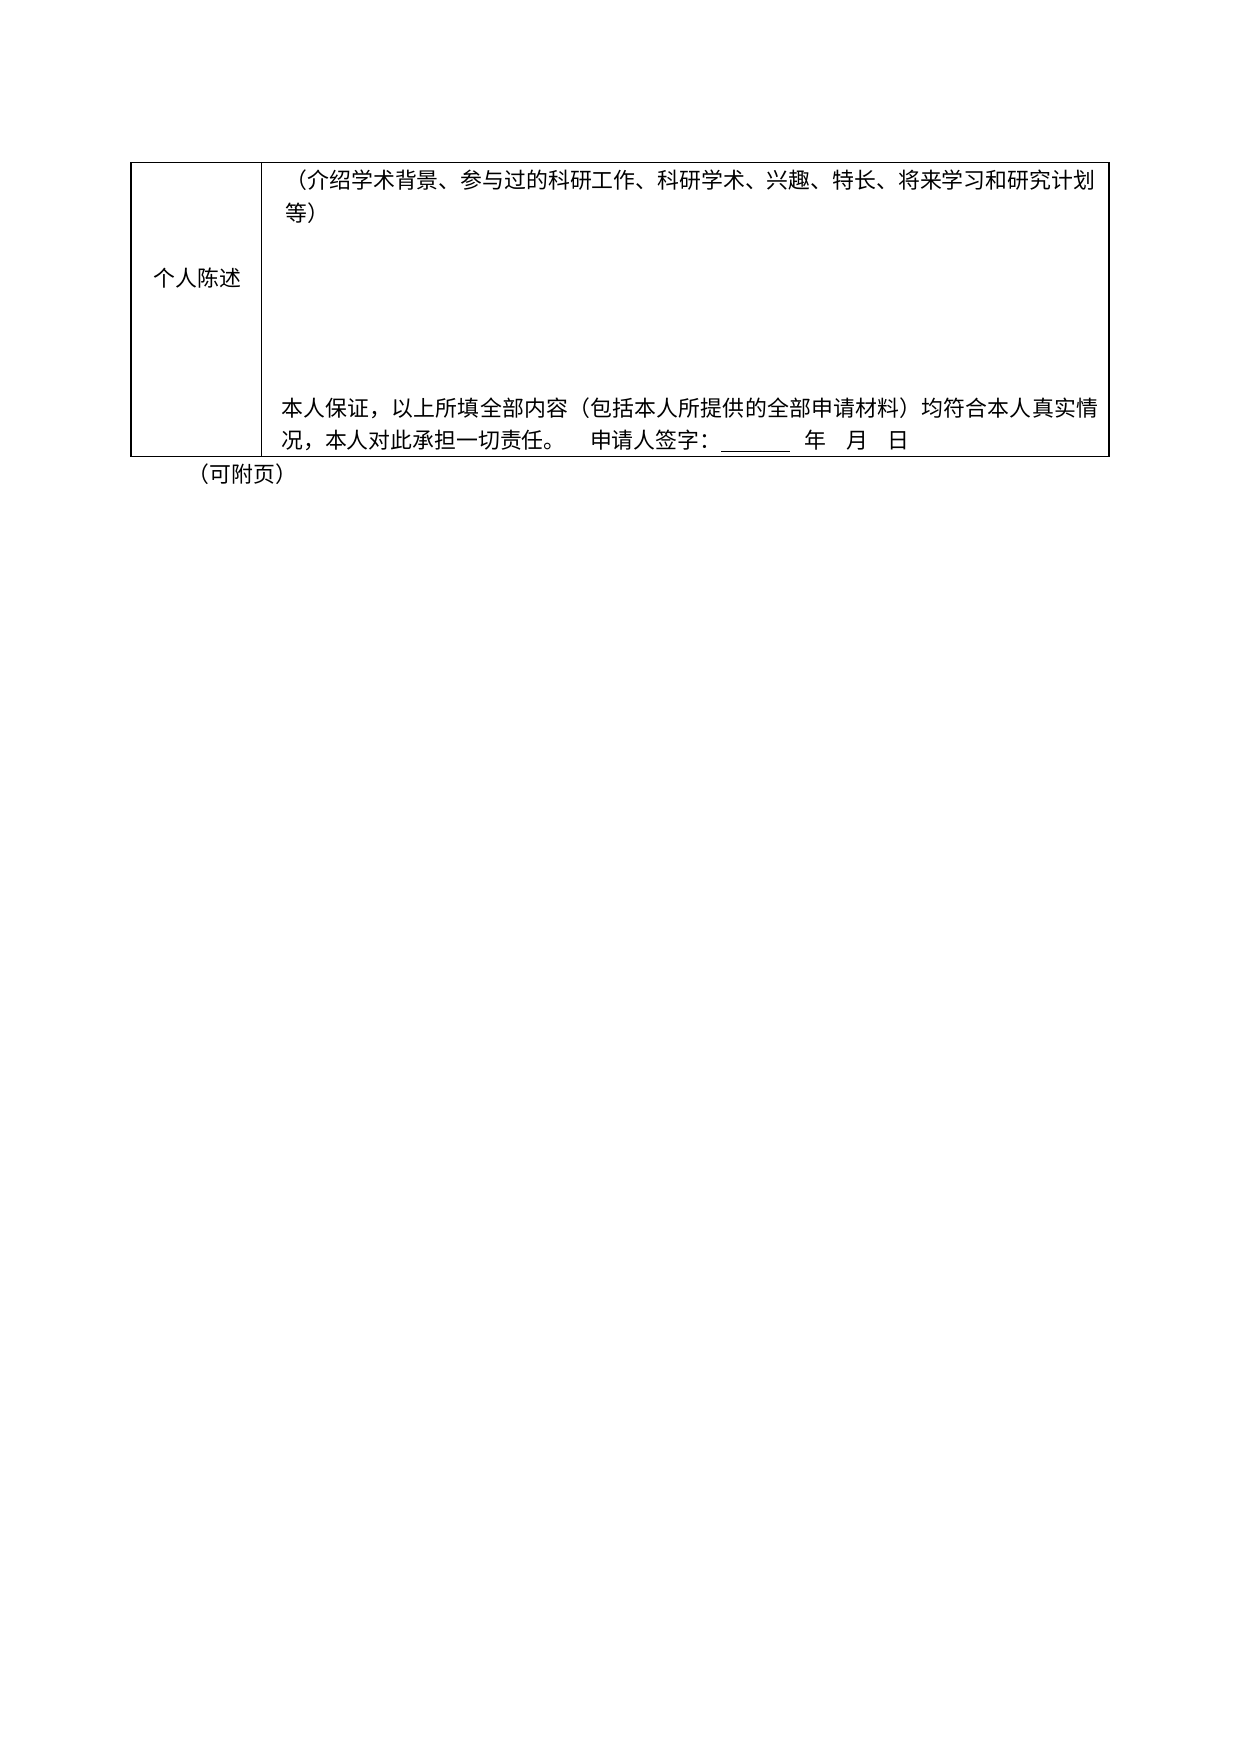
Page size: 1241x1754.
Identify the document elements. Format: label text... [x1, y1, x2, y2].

table_cell （介绍学术背景、参与过的科研工作、科研学术、兴趣、特长、将来学习和研究计划等） 本人保证，以上所填全部内容（包括本人所提供的全部申请材料）均符合本人真实情况，本人对此承担一切责任。 申请人签字： 年 月 日 [262, 163, 1108, 456]
table_cell 个人陈述 [132, 163, 261, 456]
text （可附页） [187, 457, 1053, 489]
